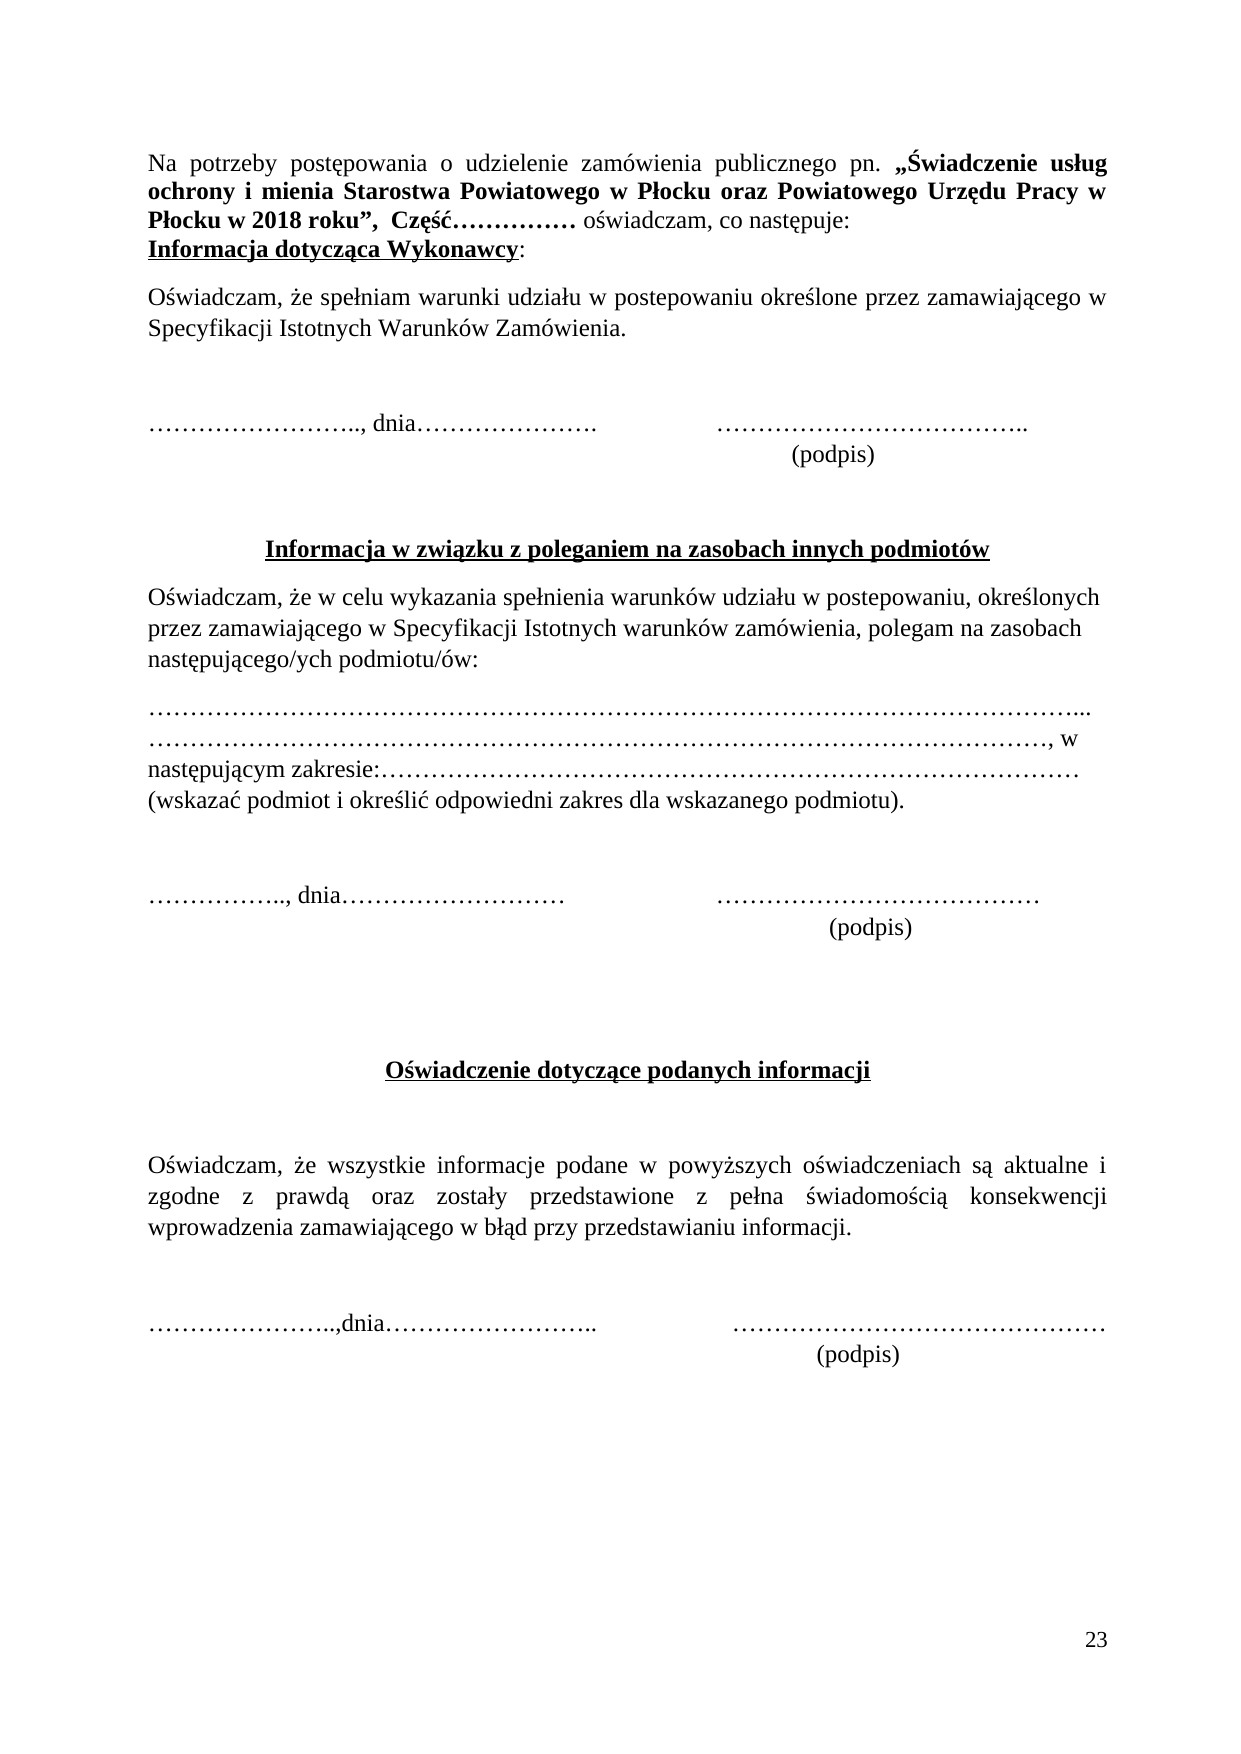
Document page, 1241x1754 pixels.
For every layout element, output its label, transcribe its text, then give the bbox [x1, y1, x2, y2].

text Informacja dotycząca Wykonawcy: [148, 234, 1107, 263]
text …………………………………………………………………………………………………...………………………………………………………………………………………………, w następującym zakresie:………………………………………………………………………… (wskazać podmiot i określić odpowiedni zakres dla wskazanego podmiotu). [148, 692, 1107, 814]
text …………………….., dnia…………………. ……………………………….. (podpis) [148, 408, 1107, 468]
text …………….., dnia……………………… ………………………………… (podpis) [148, 881, 1107, 940]
text Informacja w związku z poleganiem na zasobach innych podmiotów [148, 534, 1107, 563]
text …………………..,dnia…………………….. ……………………………………… (podpis) [148, 1308, 1107, 1367]
text Oświadczam, że w celu wykazania spełnienia warunków udziału w postepowaniu, określonych przez zamawiającego w Specyfikacji Istotnych warunków zamówienia, polegam na zasobach następującego/ych podmiotu/ów: [148, 582, 1107, 673]
text Oświadczenie dotyczące podanych informacji [148, 1055, 1107, 1083]
text Oświadczam, że wszystkie informacje podane w powyższych oświadczeniach są aktualne i zgodne z prawdą oraz zostały przedstawione z pełna świadomością konsekwencji wprowadzenia zamawiającego w błąd przy przedstawianiu informacji. [148, 1150, 1107, 1241]
text Na potrzeby postępowania o udzielenie zamówienia publicznego pn. „Świadczenie usług ochrony i mienia Starostwa Powiatowego w Płocku oraz Powiatowego Urzędu Pracy w Płocku w 2018 roku”, Część…………… oświadczam, co następuje: [148, 148, 1107, 234]
text Oświadczam, że spełniam warunki udziału w postepowaniu określone przez zamawiającego w Specyfikacji Istotnych Warunków Zamówienia. [148, 282, 1107, 341]
